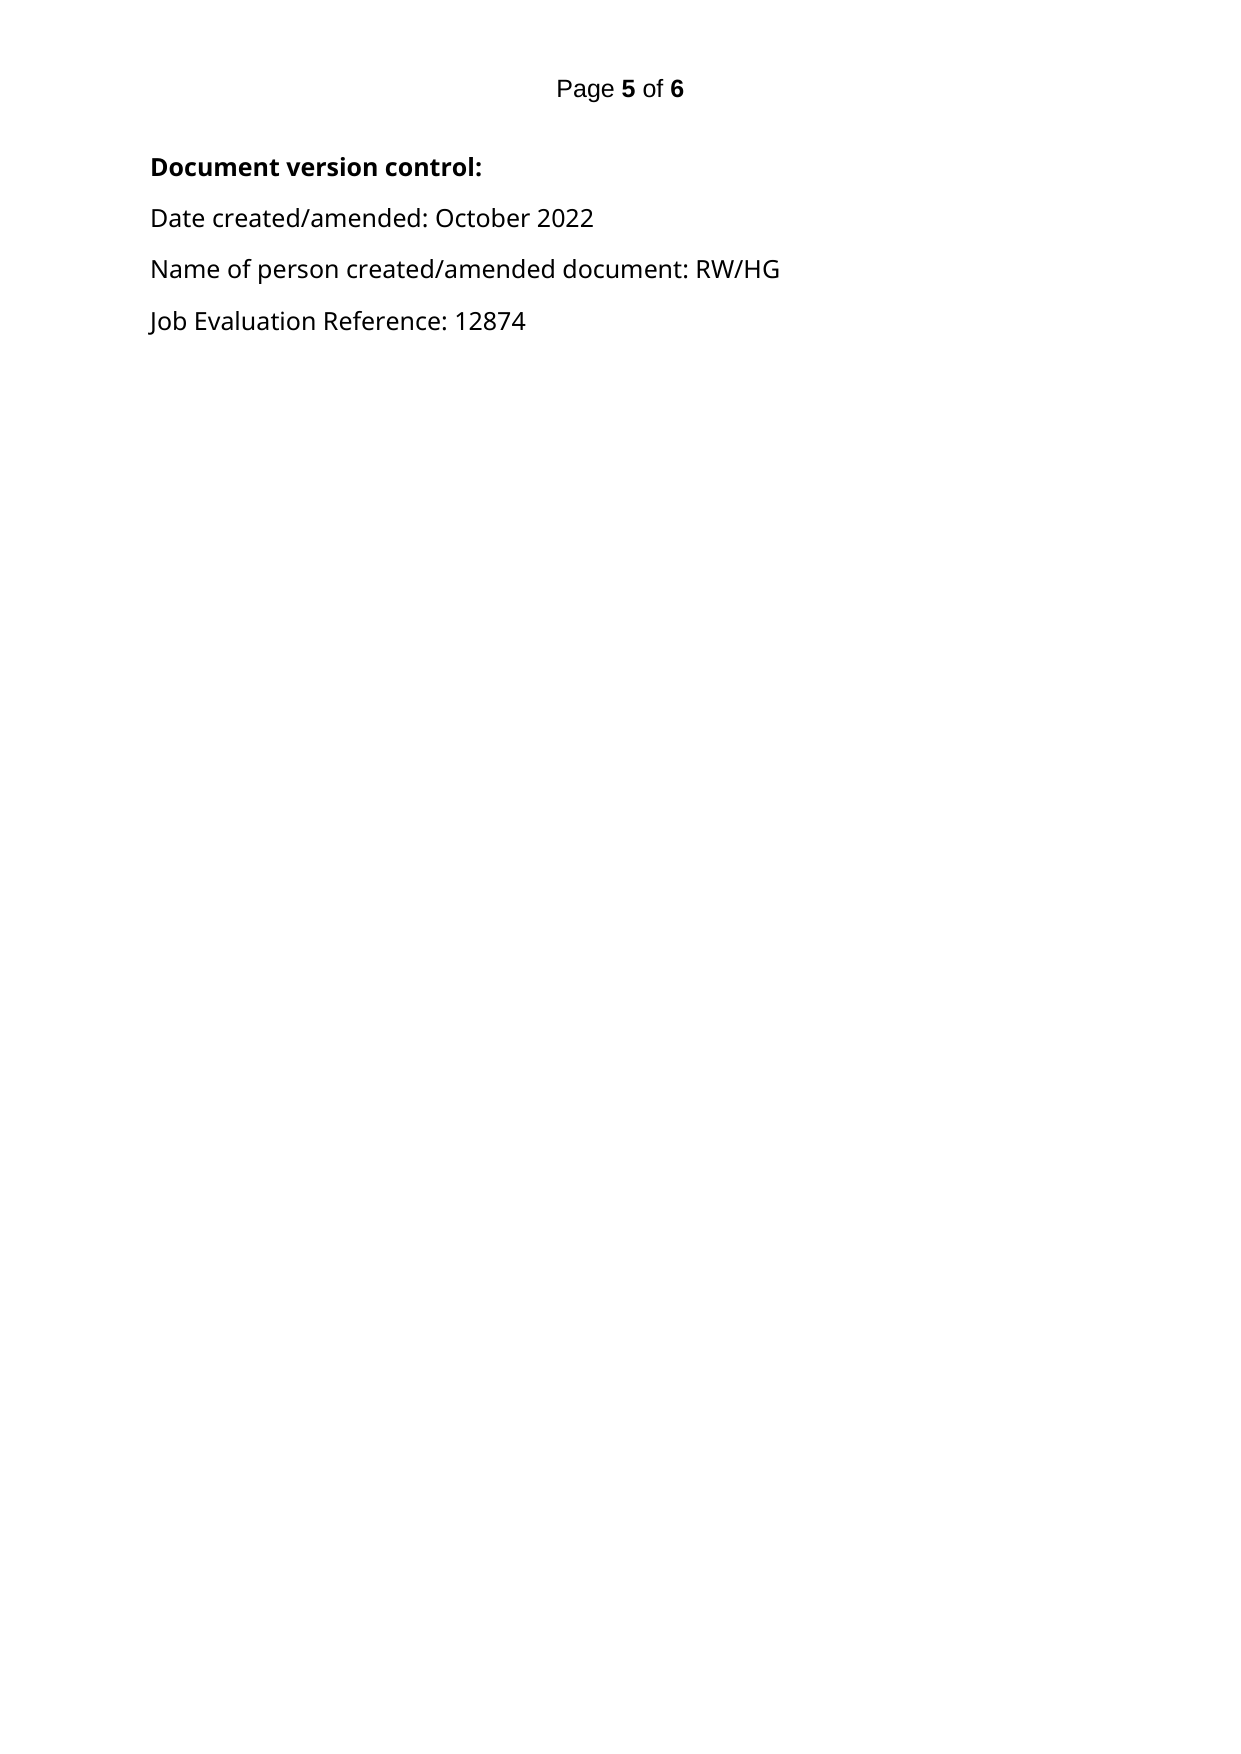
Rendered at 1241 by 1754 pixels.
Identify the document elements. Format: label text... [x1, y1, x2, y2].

text Name of person created/amended document: RW/HG [150, 252, 1090, 286]
text Date created/amended: October 2022 [150, 201, 1090, 235]
text Document version control: [150, 150, 1090, 184]
text Job Evaluation Reference: 12874 [150, 303, 1090, 337]
